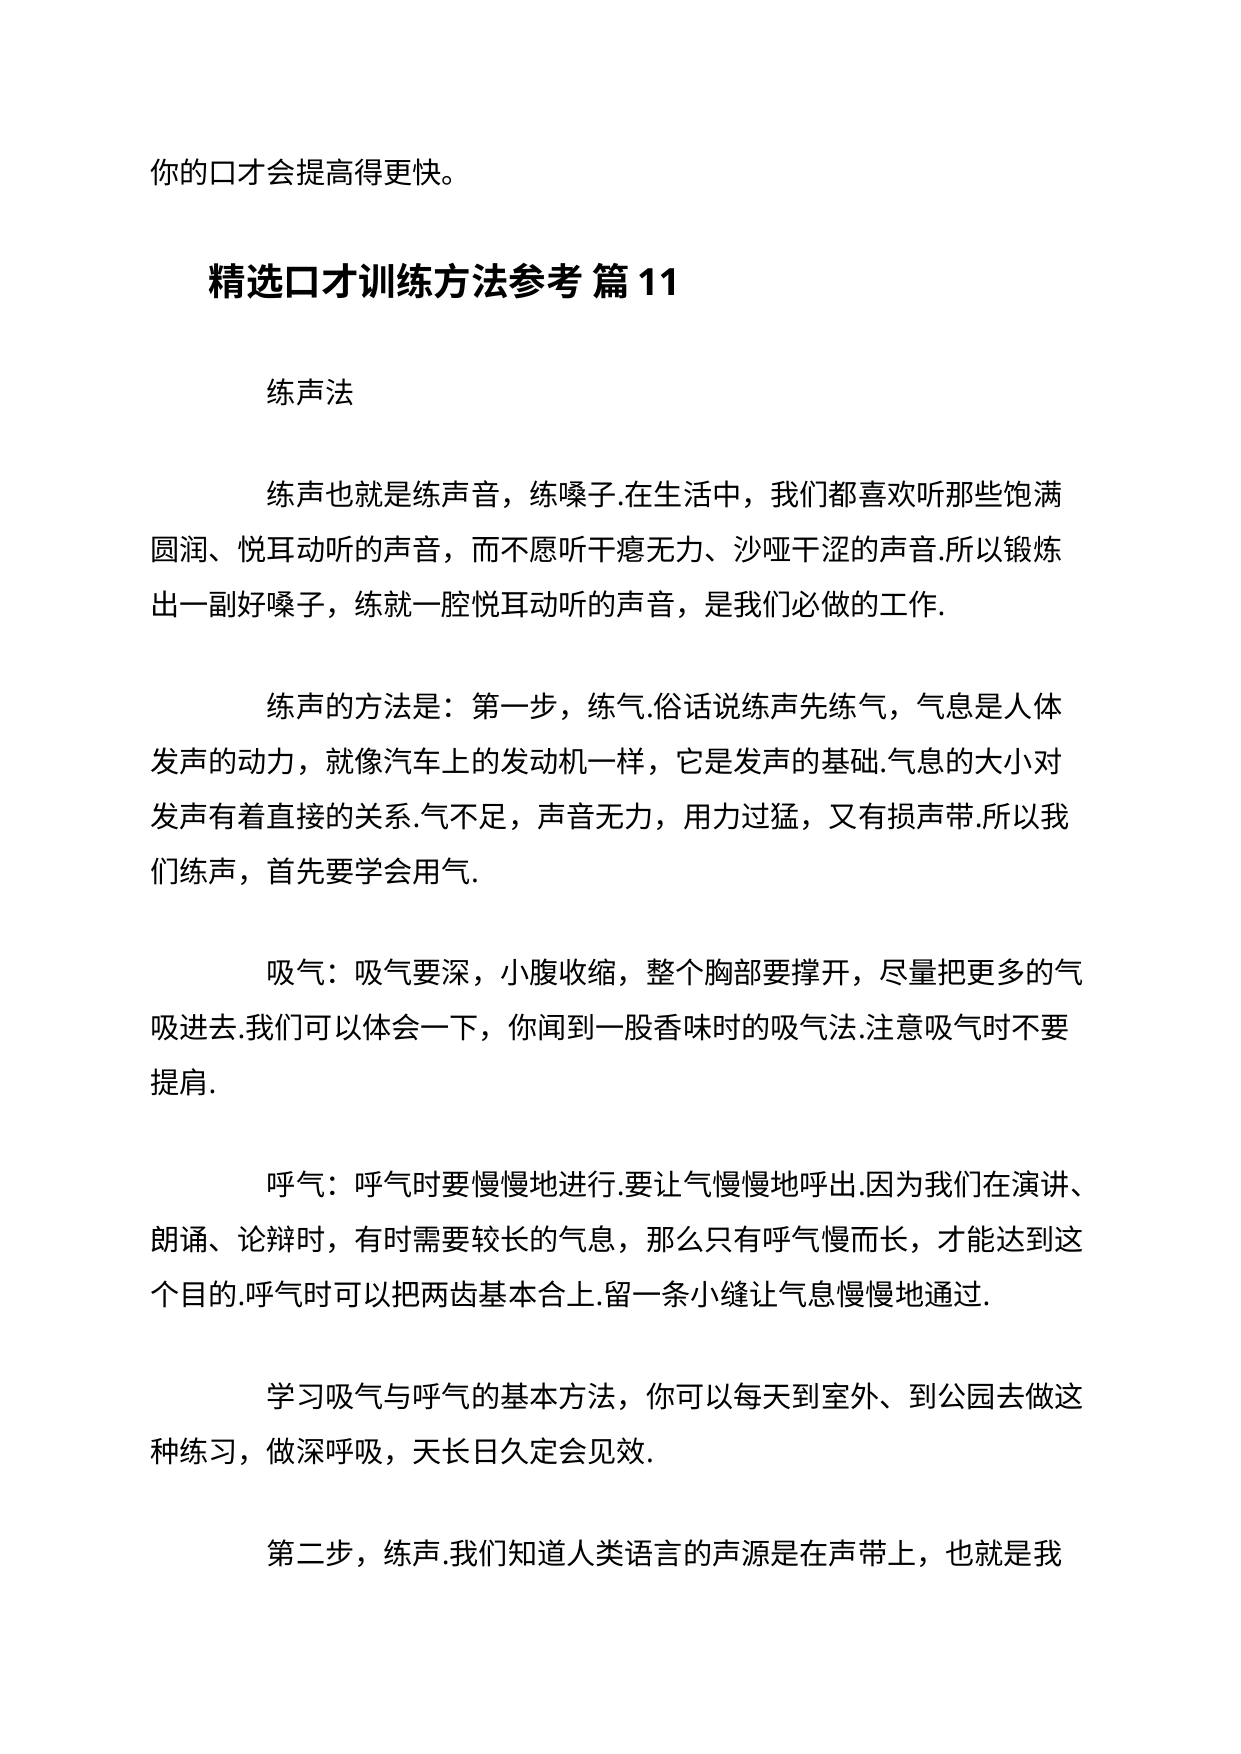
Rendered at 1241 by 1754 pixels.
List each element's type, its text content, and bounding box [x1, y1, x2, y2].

text 呼气：呼气时要慢慢地进行.要让气慢慢地呼出.因为我们在演讲、朗诵、论辩时，有时需要较长的气息，那么只有呼气慢而长，才能达到这个目的.呼气时可以把两齿基本合上.留一条小缝让气息慢慢地通过. [150, 1162, 1090, 1314]
text 练声法 [150, 369, 1090, 412]
text 吸气：吸气要深，小腹收缩，整个胸部要撑开，尽量把更多的气吸进去.我们可以体会一下，你闻到一股香味时的吸气法.注意吸气时不要提肩. [150, 950, 1090, 1102]
text 练声也就是练声音，练嗓子.在生活中，我们都喜欢听那些饱满圆润、悦耳动听的声音，而不愿听干瘪无力、沙哑干涩的声音.所以锻炼出一副好嗓子，练就一腔悦耳动听的声音，是我们必做的工作. [150, 471, 1090, 623]
text 学习吸气与呼气的基本方法，你可以每天到室外、到公园去做这种练习，做深呼吸，天长日久定会见效. [150, 1374, 1090, 1471]
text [150, 150, 1090, 192]
text 精选口才训练方法参考 篇11 [150, 252, 1090, 306]
text 练声的方法是：第一步，练气.俗话说练声先练气，气息是人体发声的动力，就像汽车上的发动机一样，它是发声的基础.气息的大小对发声有着直接的关系.气不足，声音无力，用力过猛，又有损声带.所以我们练声，首先要学会用气. [150, 683, 1090, 891]
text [150, 1531, 1090, 1573]
